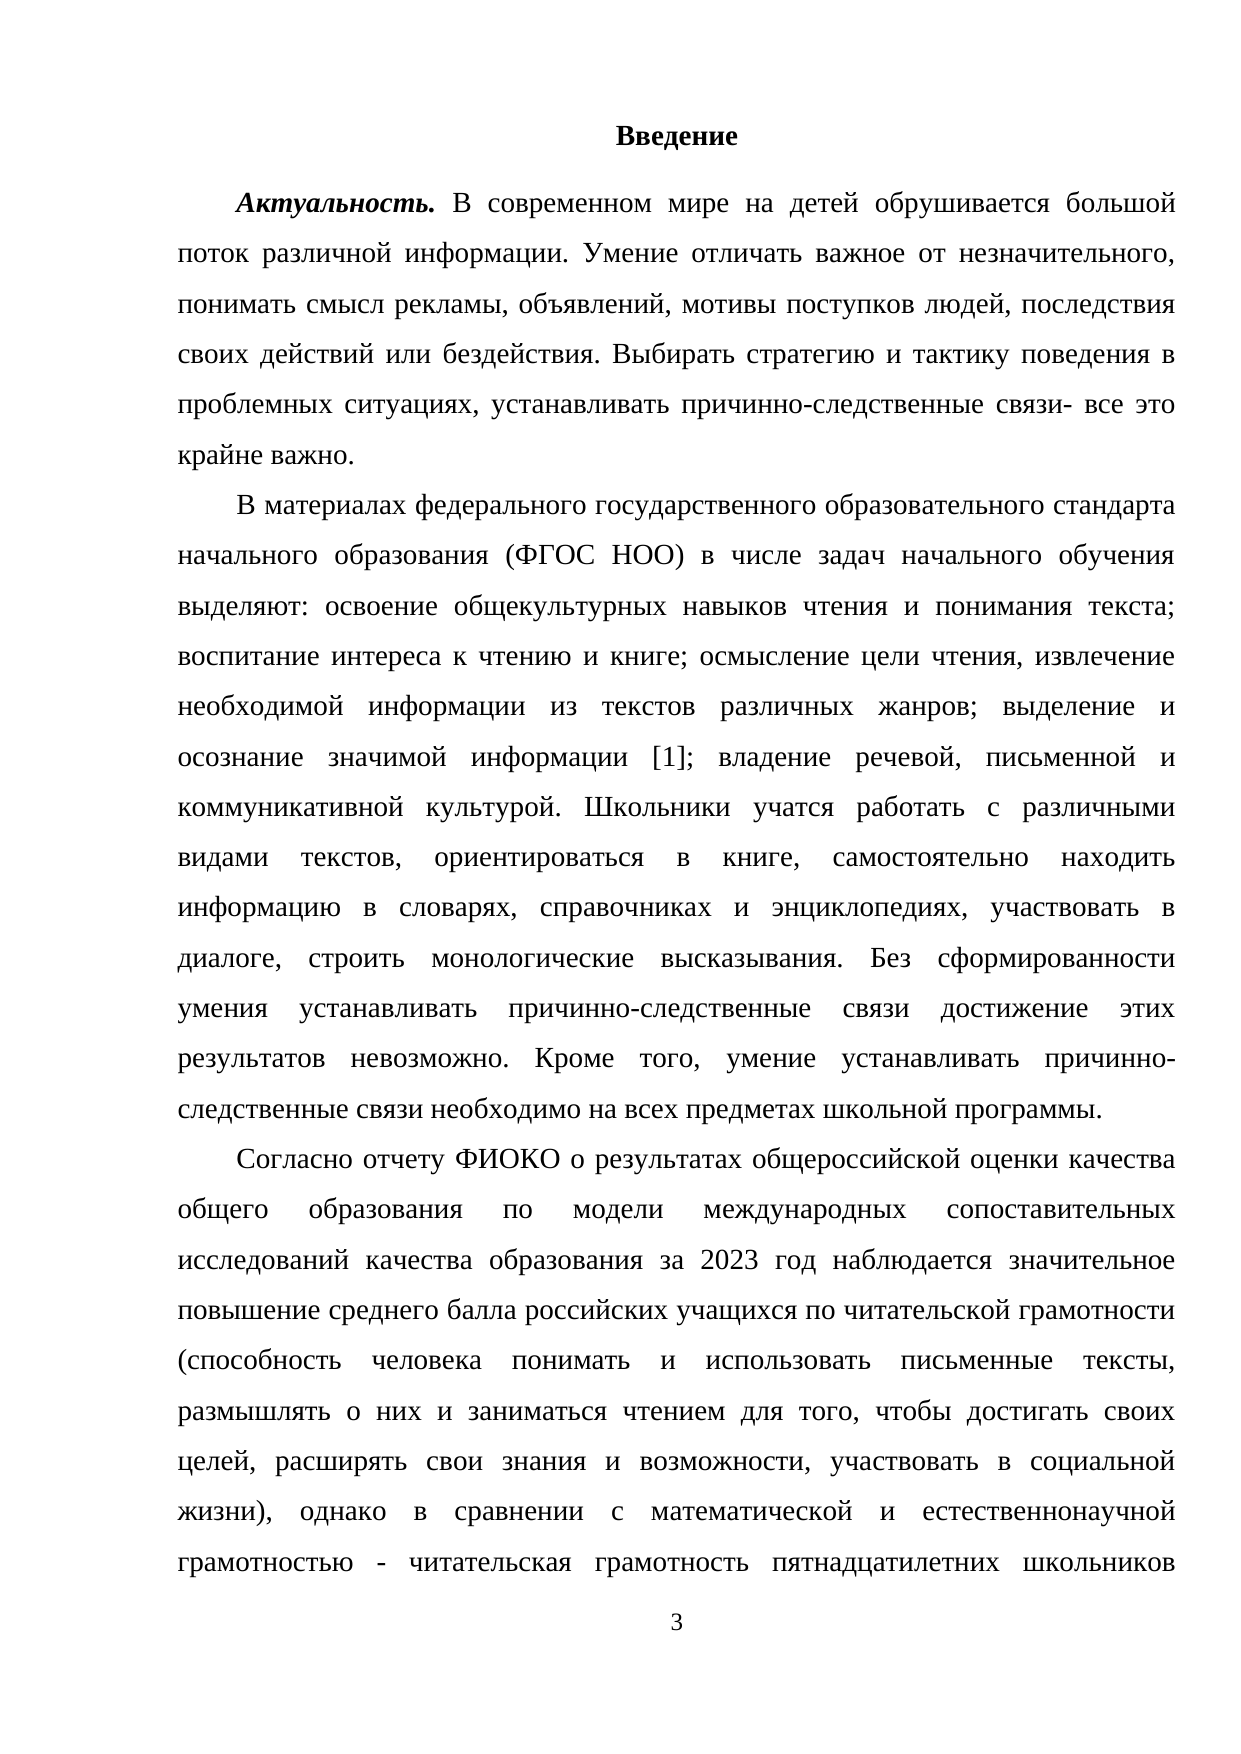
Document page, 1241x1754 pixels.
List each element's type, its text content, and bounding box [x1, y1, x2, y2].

text В материалах федерального государственного образовательного стандарта начального образования (ФГОС НОО) в числе задач начального обучения выделяют: освоение общекультурных навыков чтения и понимания текста; воспитание интереса к чтению и книге; осмысление цели чтения, извлечение необходимой информации из текстов различных жанров; выделение и осознание значимой информации [1]; владение речевой, письменной и коммуникативной культурой. Школьники учатся работать с различными видами текстов, ориентироваться в книге, самостоятельно находить информацию в словарях, справочниках и энциклопедиях, участвовать в диалоге, строить монологические высказывания. Без сформированности умения устанавливать причинно-следственные связи достижение этих результатов невозможно. Кроме того, умение устанавливать причинно-следственные связи необходимо на всех предметах школьной программы. [177, 487, 1176, 1124]
text Введение [177, 118, 1176, 152]
text Актуальность. В современном мире на детей обрушивается большой поток различной информации. Умение отличать важное от незначительного, понимать смысл рекламы, объявлений, мотивы поступков людей, последствия своих действий или бездействия. Выбирать стратегию и тактику поведения в проблемных ситуациях, устанавливать причинно-следственные связи- все это крайне важно. [177, 185, 1176, 470]
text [177, 1141, 1176, 1577]
